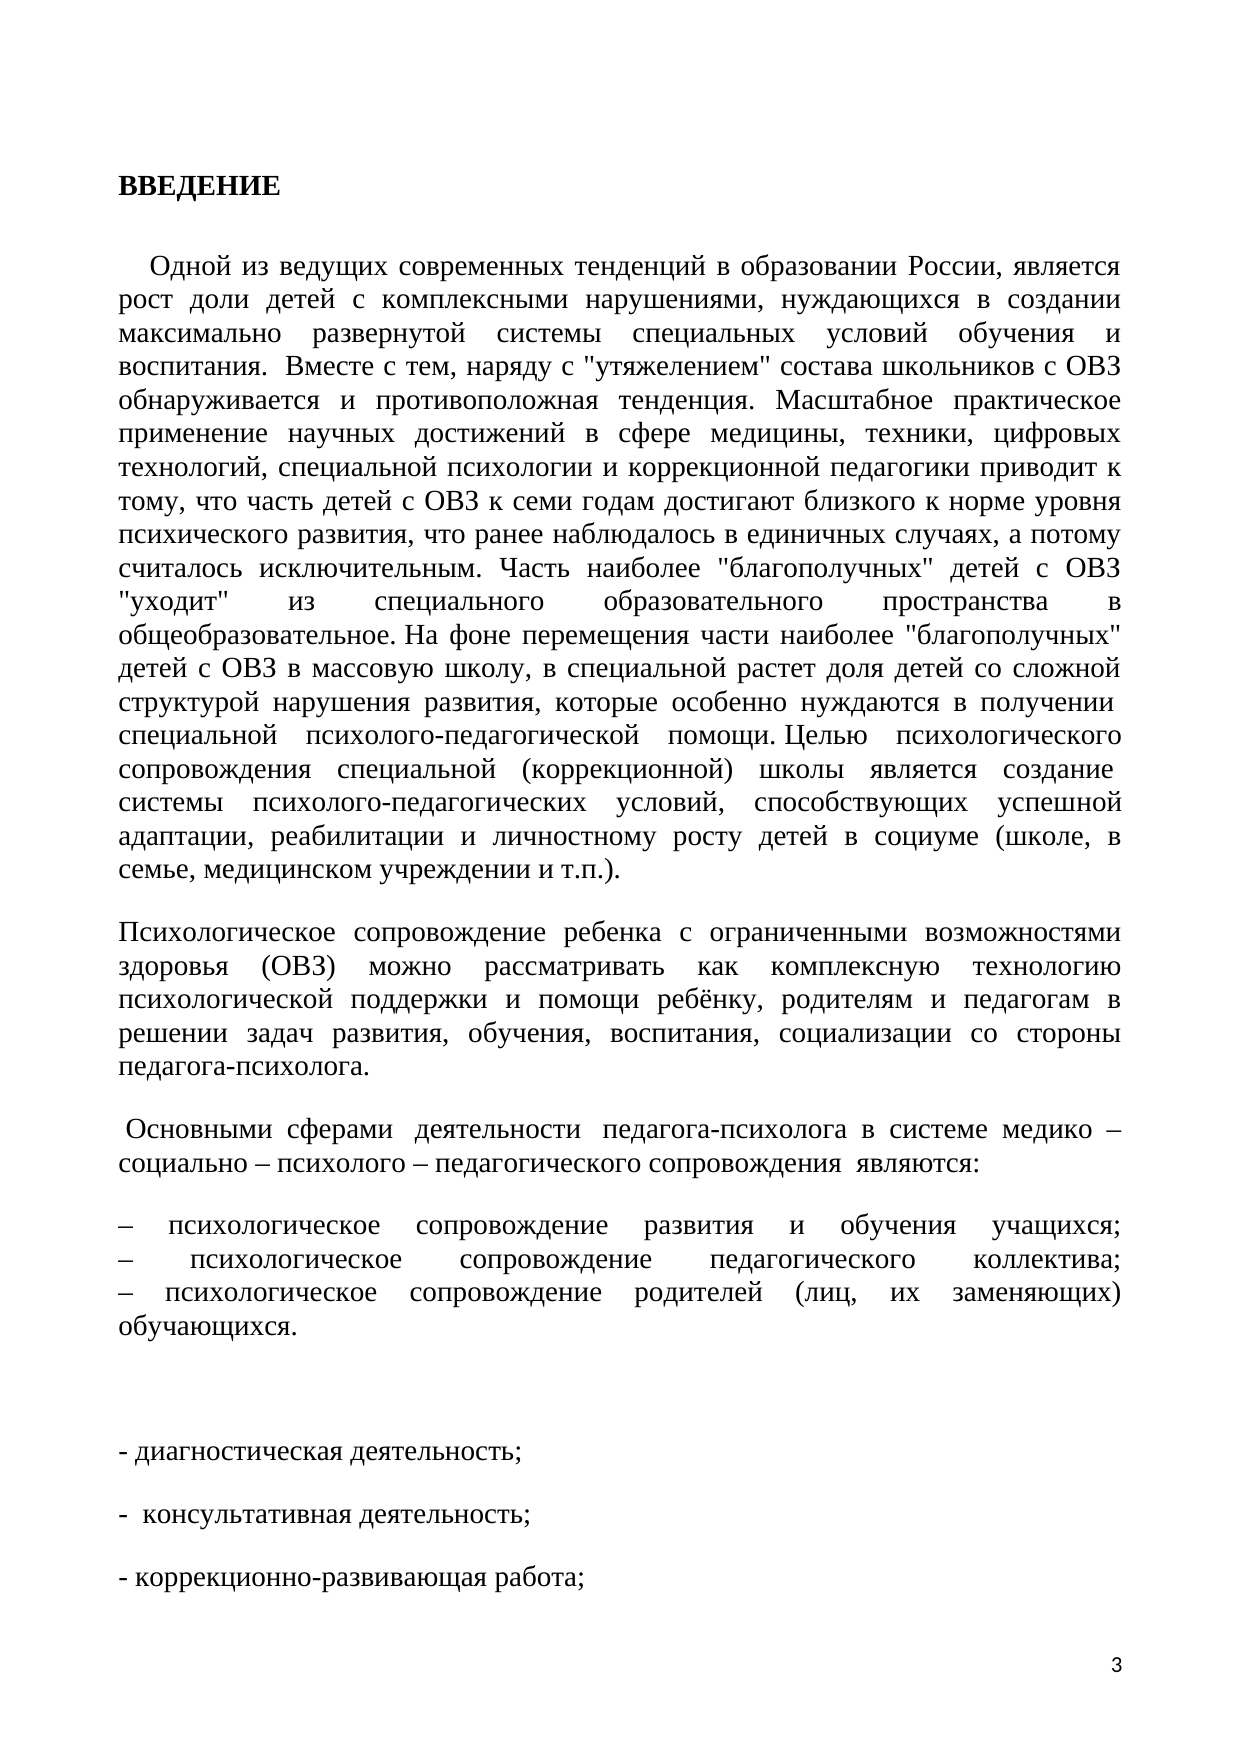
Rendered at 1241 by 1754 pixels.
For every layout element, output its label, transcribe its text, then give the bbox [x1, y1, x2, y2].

text Психологическое сопровождение ребенка с ограниченными возможностями здоровья (ОВЗ) можно рассматривать как комплексную технологию психологической поддержки и помощи ребёнку, родителям и педагогам в решении задач развития, обучения, воспитания, социализации со стороны педагога-психолога. [118, 948, 1122, 1082]
text - консультативная деятельность; [118, 1496, 1122, 1530]
text - диагностическая деятельность; [118, 1433, 1122, 1467]
text ВВЕДЕНИЕ [118, 168, 1122, 202]
text – психологическое сопровождение развития и обучения учащихся; – психологическое сопровождение педагогического коллектива; – психологическое сопровождение родителей (лиц, их заменяющих) обучающихся. [118, 1207, 1122, 1342]
text Основными сферами деятельности педагога-психолога в системе медико – социально – психолого – педагогического сопровождения являются: [118, 1111, 1122, 1178]
text Одной из ведущих современных тенденций в образовании России, является рост доли детей с комплексными нарушениями, нуждающихся в создании максимально развернутой системы специальных условий обучения и воспитания. Вместе с тем, наряду с "утяжелением" состава школьников с ОВЗ обнаруживается и противоположная тенденция. Масштабное практическое применение научных достижений в сфере медицины, техники, цифровых технологий, специальной психологии и коррекционной педагогики приводит к тому, что часть детей с ОВЗ к семи годам достигают близкого к норме уровня психического развития, что ранее наблюдалось в единичных случаях, а потому считалось исключительным. Часть наиболее "благополучных" детей с ОВЗ "уходит" из специального образовательного пространства в общеобразовательное. На фоне перемещения части наиболее "благополучных" детей с ОВЗ в массовую школу, в специальной растет доля детей со сложной структурой нарушения развития, которые особенно нуждаются в получении специальной психолого-педагогической помощи. Целью психологического сопровождения специальной (коррекционной) школы является создание системы психолого-педагогических условий, способствующих успешной адаптации, реабилитации и личностному росту детей в социуме (школе, в семье, медицинском учреждении и т.п.). [118, 248, 1122, 885]
text - коррекционно-развивающая работа; [118, 1559, 1122, 1592]
